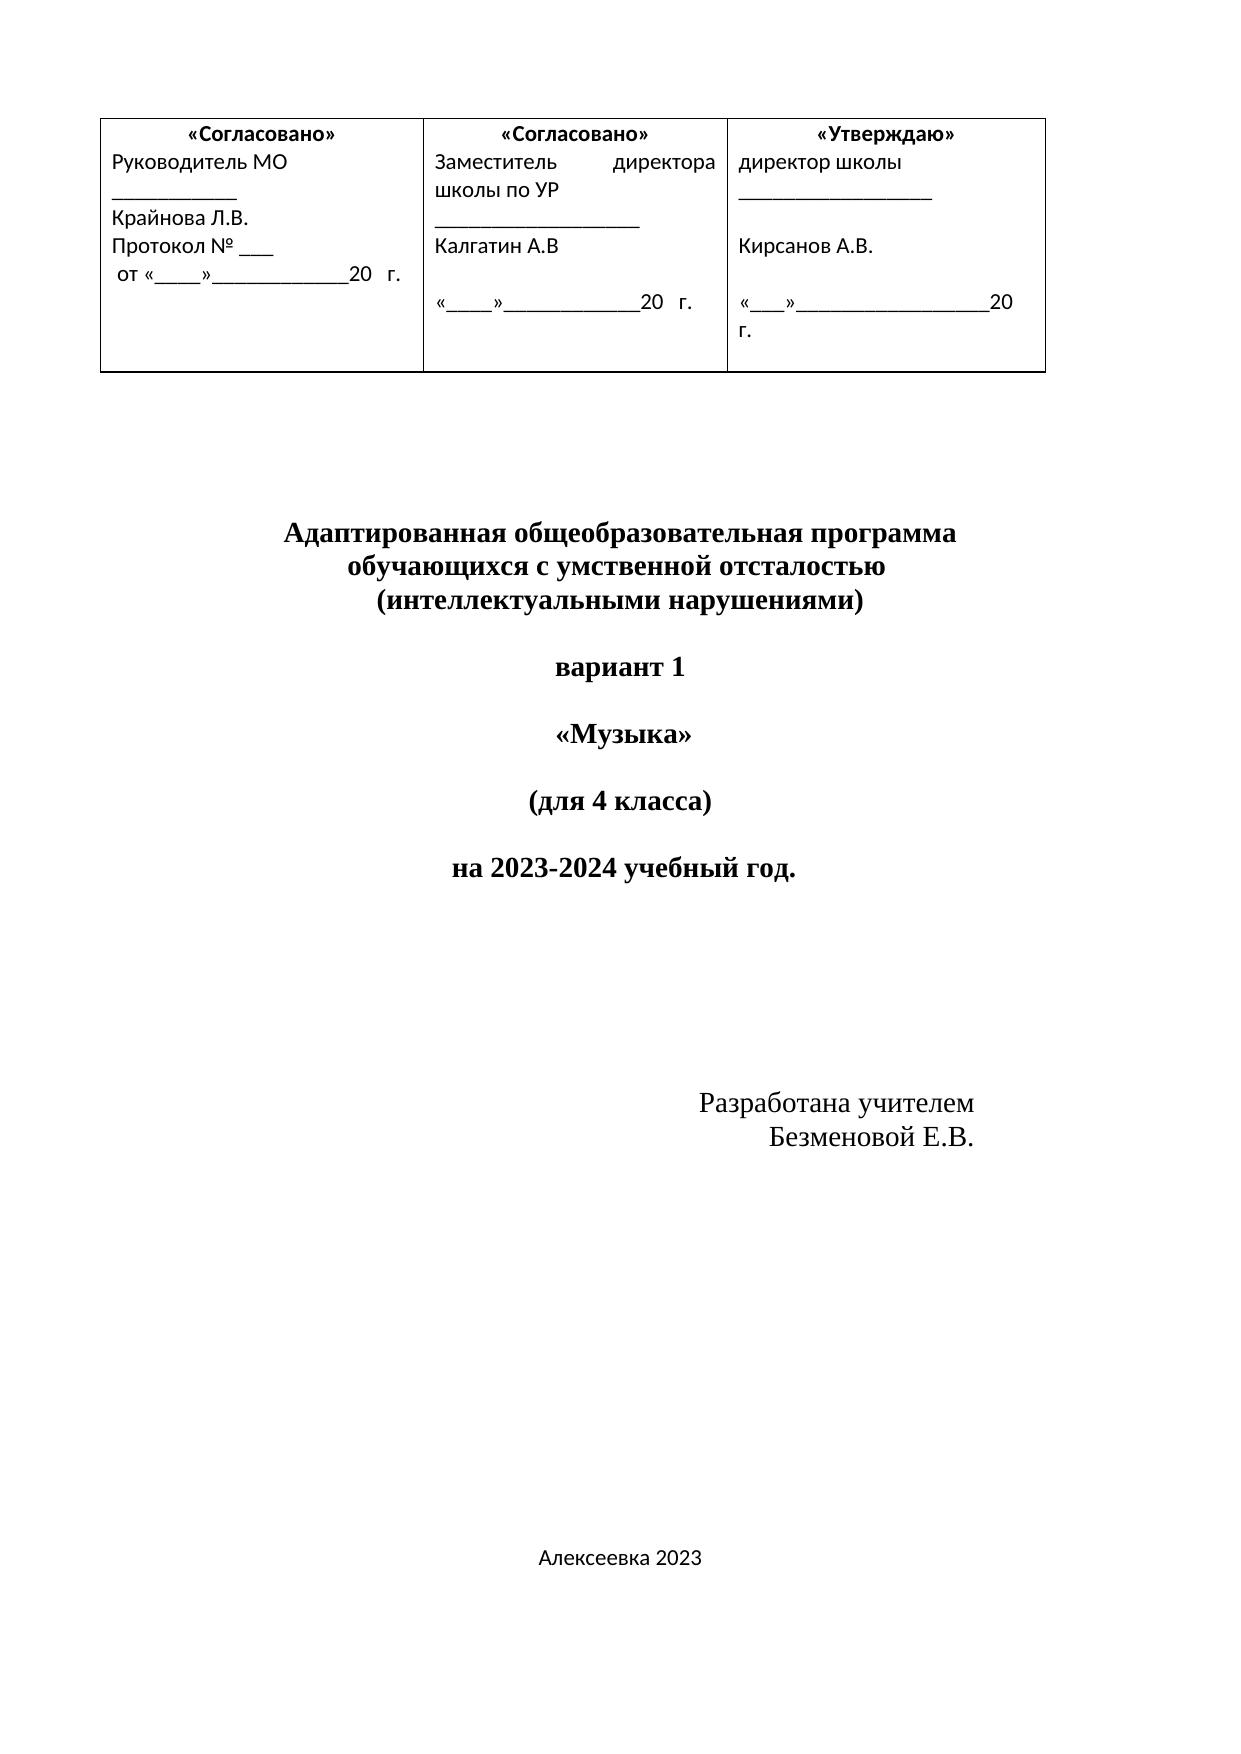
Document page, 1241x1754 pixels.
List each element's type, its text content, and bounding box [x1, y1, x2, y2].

table_header «Согласовано» Заместитель директора школы по УР __________________ Калгатин А.В «____»____________20 г. [424, 119, 727, 371]
text Безменовой Е.В. [148, 1119, 974, 1152]
text вариант 1 [148, 649, 1092, 683]
text «Музыка» [148, 716, 1092, 750]
text обучающихся с умственной отсталостью (интеллектуальными нарушениями) [148, 548, 1092, 616]
text (для 4 класса) [148, 783, 1092, 817]
text Разработана учителем [148, 1085, 974, 1119]
table_header «Утверждаю» директор школы _________________ Кирсанов А.В. «___»_________________20 г. [728, 119, 1045, 371]
text на 2023-2024 учебный год. [148, 850, 1092, 884]
table_header «Согласовано» Руководитель МО ___________ Крайнова Л.В. Протокол № ___ от «____»____________20 г. [101, 119, 423, 371]
text Адаптированная общеобразовательная программа [148, 515, 1092, 548]
text Алексеевка 2023 [148, 1543, 1092, 1571]
